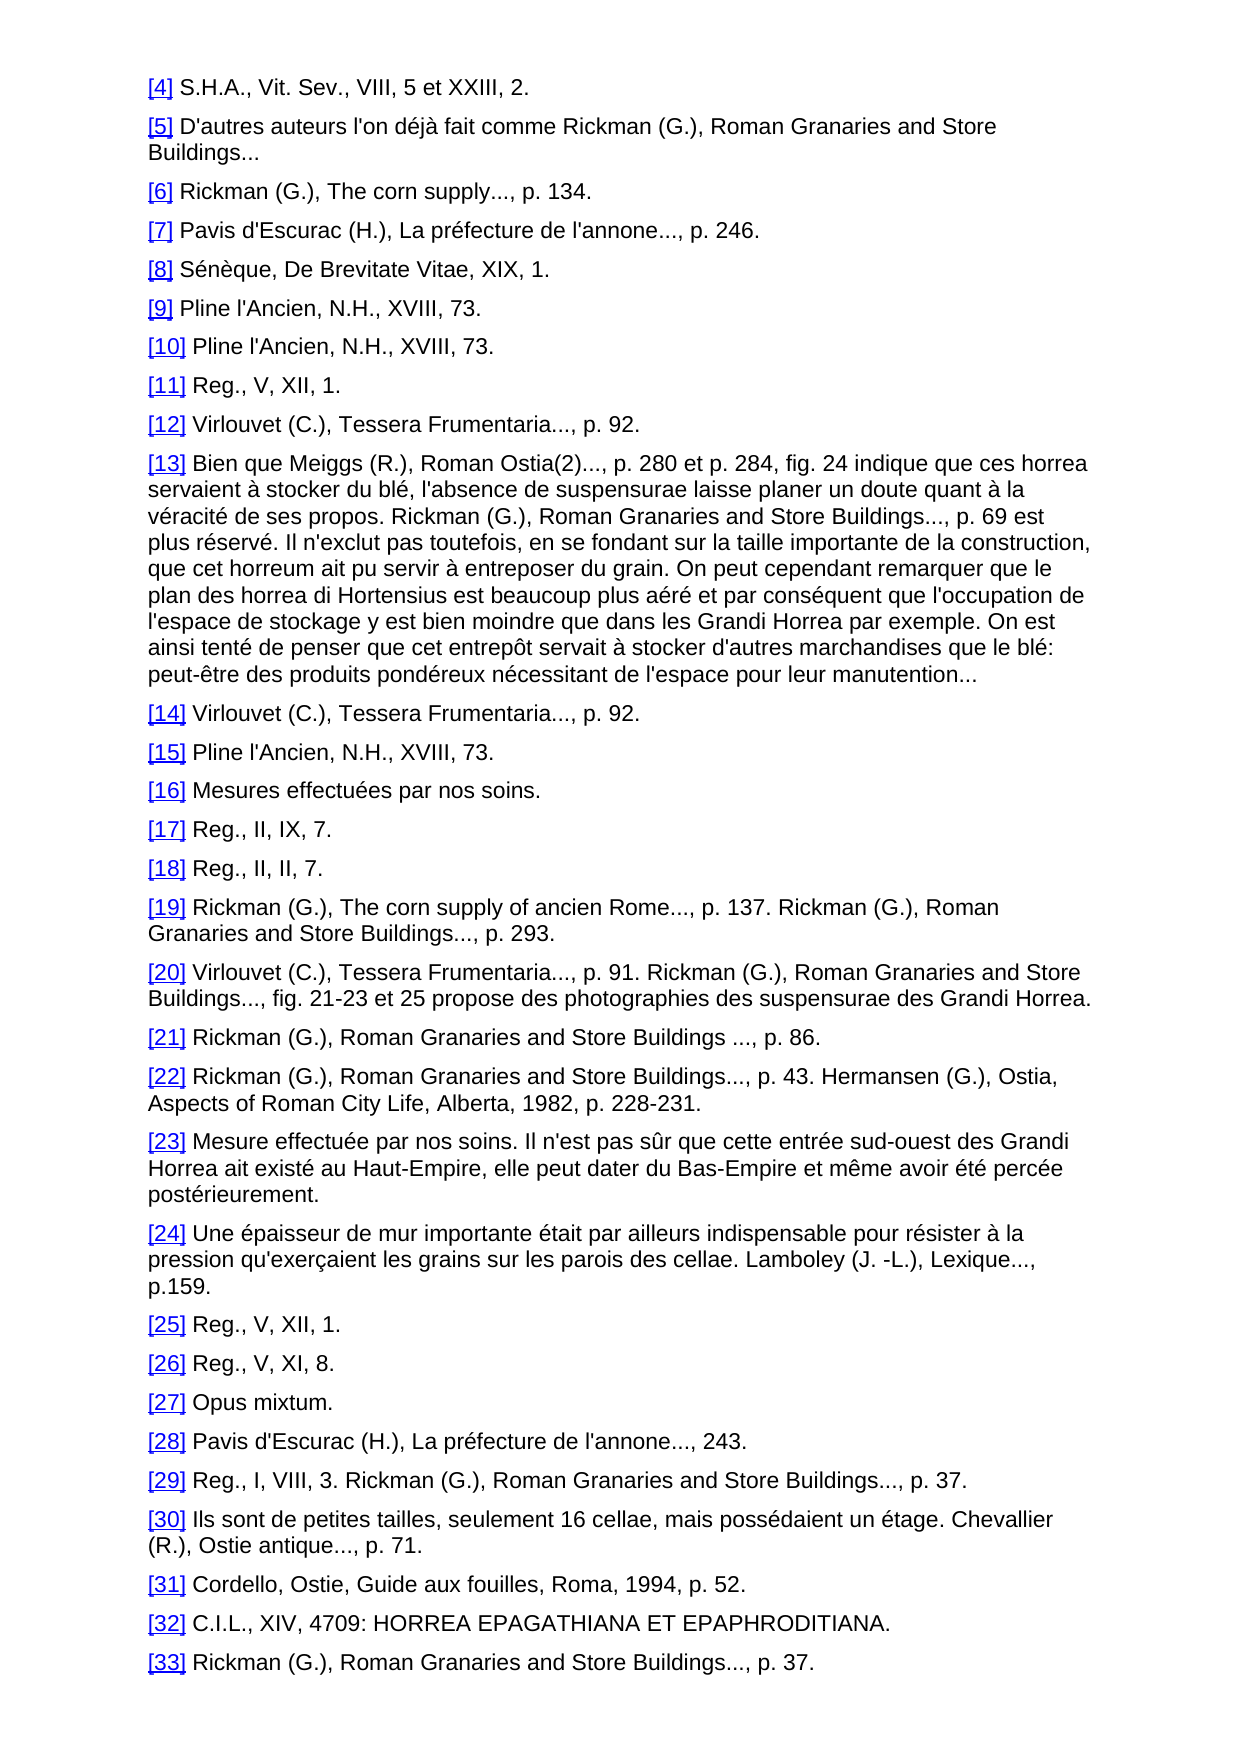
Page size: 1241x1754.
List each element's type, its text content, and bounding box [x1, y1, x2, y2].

text [15] Pline l'Ancien, N.H., XVIII, 73. [148, 738, 1093, 765]
text [23] Mesure effectuée par nos soins. Il n'est pas sûr que cette entrée sud-ouest des Grandi Horrea ait existé au Haut-Empire, elle peut dater du Bas-Empire et même avoir été percée postérieurement. [148, 1128, 1093, 1207]
text [22] Rickman (G.), Roman Granaries and Store Buildings..., p. 43. Hermansen (G.), Ostia, Aspects of Roman City Life, Alberta, 1982, p. 228-231. [148, 1063, 1093, 1116]
text [14] Virlouvet (C.), Tessera Frumentaria..., p. 92. [148, 699, 1093, 726]
text [16] Mesures effectuées par nos soins. [148, 777, 1093, 804]
text [6] Rickman (G.), The corn supply..., p. 134. [148, 178, 1093, 204]
text [21] Rickman (G.), Roman Granaries and Store Buildings ..., p. 86. [148, 1024, 1093, 1051]
text [12] Virlouvet (C.), Tessera Frumentaria..., p. 92. [148, 411, 1093, 437]
text [10] Pline l'Ancien, N.H., XVIII, 73. [148, 333, 1093, 360]
text [11] Reg., V, XII, 1. [148, 372, 1093, 398]
text [7] Pavis d'Escurac (H.), La préfecture de l'annone..., p. 246. [148, 217, 1093, 243]
text [31] Cordello, Ostie, Guide aux fouilles, Roma, 1994, p. 52. [148, 1571, 1093, 1597]
text [5] D'autres auteurs l'on déjà fait comme Rickman (G.), Roman Granaries and Store Buildings... [148, 113, 1093, 165]
text [17] Reg., II, IX, 7. [148, 816, 1093, 842]
text [20] Virlouvet (C.), Tessera Frumentaria..., p. 91. Rickman (G.), Roman Granaries and Store Buildings..., fig. 21-23 et 25 propose des photographies des suspensurae des Grandi Horrea. [148, 959, 1093, 1012]
text [33] Rickman (G.), Roman Granaries and Store Buildings..., p. 37. [148, 1649, 1093, 1675]
text [9] Pline l'Ancien, N.H., XVIII, 73. [148, 294, 1093, 321]
text [8] Sénèque, De Brevitate Vitae, XIX, 1. [148, 256, 1093, 282]
text [18] Reg., II, II, 7. [148, 855, 1093, 881]
text [4] S.H.A., Vit. Sev., VIII, 5 et XXIII, 2. [148, 74, 1093, 100]
text [13] Bien que Meiggs (R.), Roman Ostia(2)..., p. 280 et p. 284, fig. 24 indique que ces horrea servaient à stocker du blé, l'absence de suspensurae laisse planer un doute quant à la véracité de ses propos. Rickman (G.), Roman Granaries and Store Buildings..., p. 69 est plus réservé. Il n'exclut pas toutefois, en se fondant sur la taille importante de la construction, que cet horreum ait pu servir à entreposer du grain. On peut cependant remarquer que le plan des horrea di Hortensius est beaucoup plus aéré et par conséquent que l'occupation de l'espace de stockage y est bien moindre que dans les Grandi Horrea par exemple. On est ainsi tenté de penser que cet entrepôt servait à stocker d'autres marchandises que le blé: peut-être des produits pondéreux nécessitant de l'espace pour leur manutention... [148, 450, 1093, 687]
text [28] Pavis d'Escurac (H.), La préfecture de l'annone..., 243. [148, 1428, 1093, 1454]
text [32] C.I.L., XIV, 4709: HORREA EPAGATHIANA ET EPAPHRODITIANA. [148, 1610, 1093, 1636]
text [30] Ils sont de petites tailles, seulement 16 cellae, mais possédaient un étage. Chevallier (R.), Ostie antique..., p. 71. [148, 1506, 1093, 1558]
text [27] Opus mixtum. [148, 1389, 1093, 1416]
text [25] Reg., V, XII, 1. [148, 1311, 1093, 1338]
text [26] Reg., V, XI, 8. [148, 1350, 1093, 1377]
text [19] Rickman (G.), The corn supply of ancien Rome..., p. 137. Rickman (G.), Roman Granaries and Store Buildings..., p. 293. [148, 894, 1093, 947]
text [29] Reg., I, VIII, 3. Rickman (G.), Roman Granaries and Store Buildings..., p. 37. [148, 1467, 1093, 1493]
text [24] Une épaisseur de mur importante était par ailleurs indispensable pour résister à la pression qu'exerçaient les grains sur les parois des cellae. Lamboley (J. -L.), Lexique..., p.159. [148, 1220, 1093, 1299]
